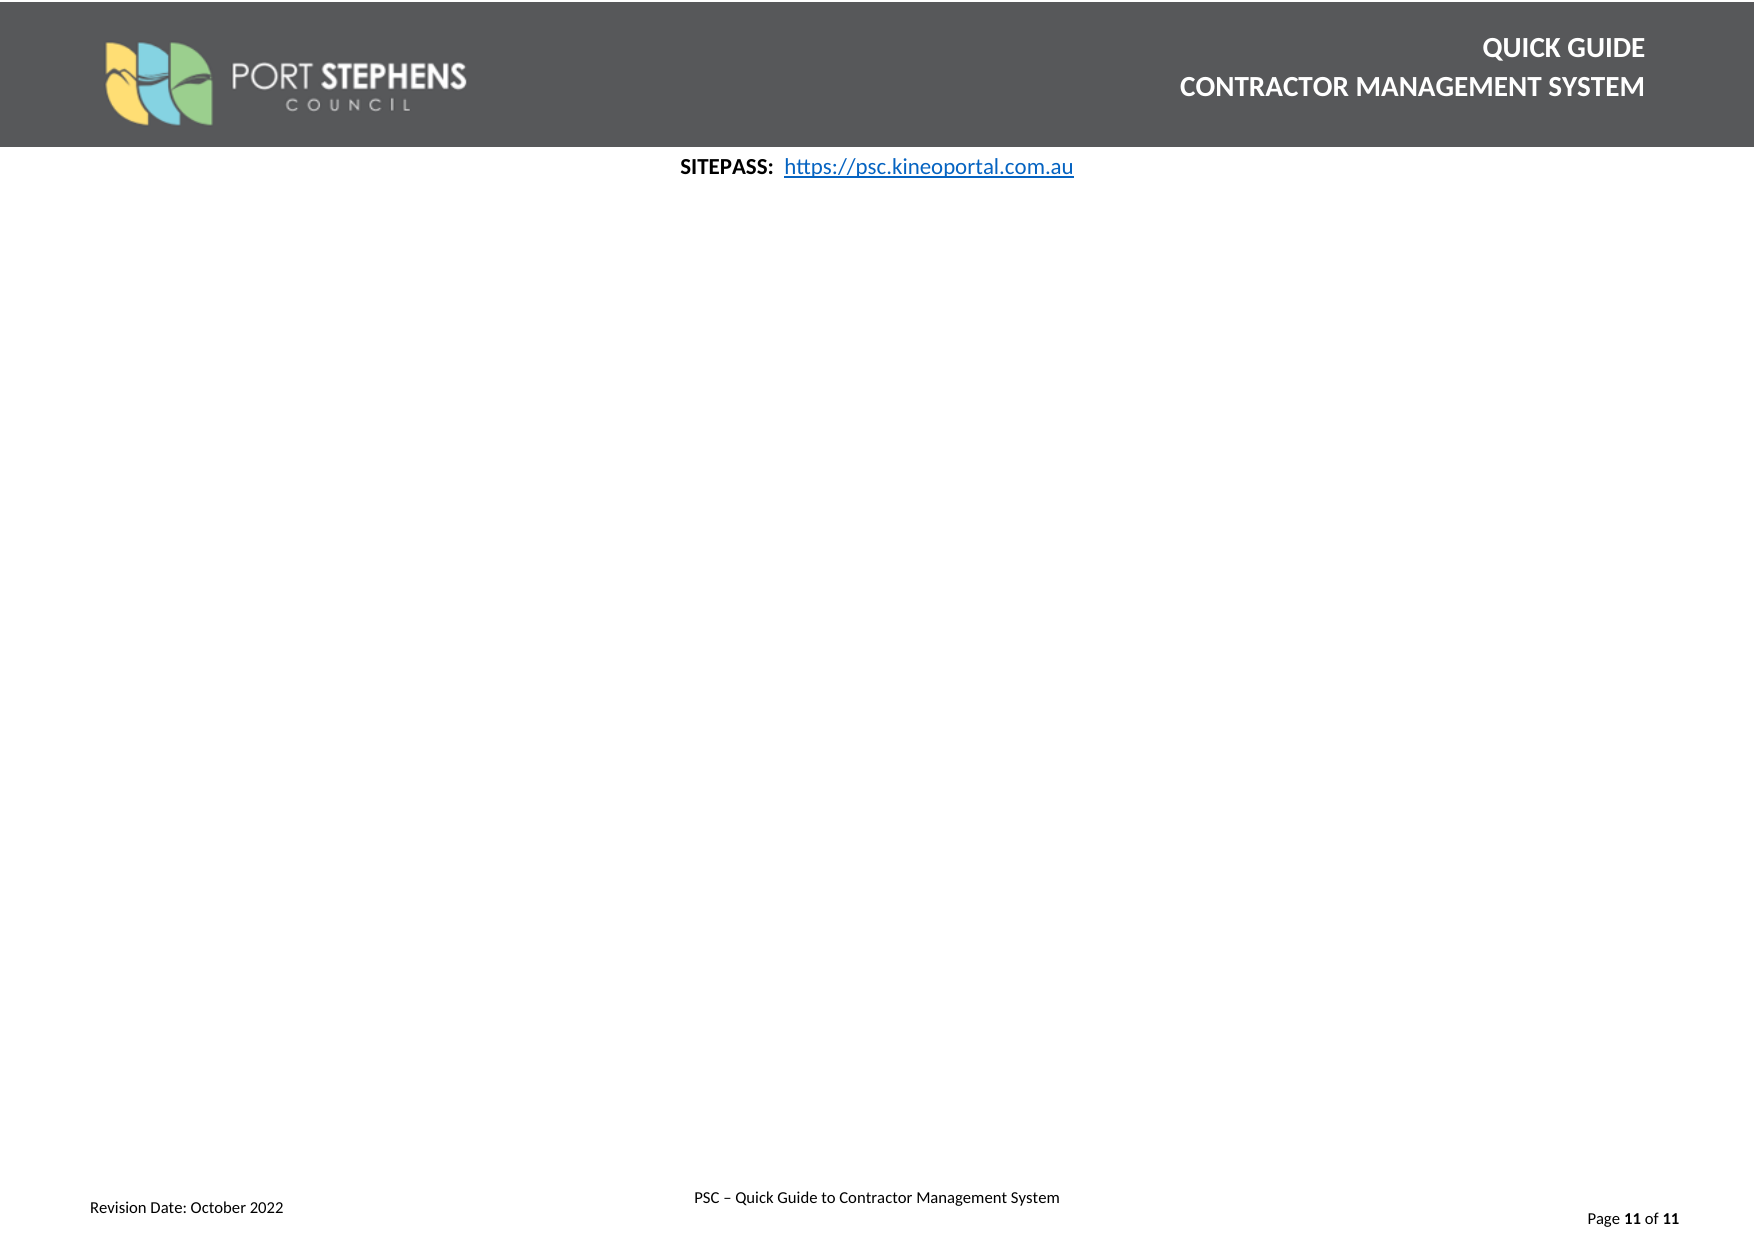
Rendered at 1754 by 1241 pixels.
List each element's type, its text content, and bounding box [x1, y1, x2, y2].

picture [0, 2, 1754, 147]
text SITEPASS: https://psc.kineoportal.com.au [75, 152, 1679, 180]
